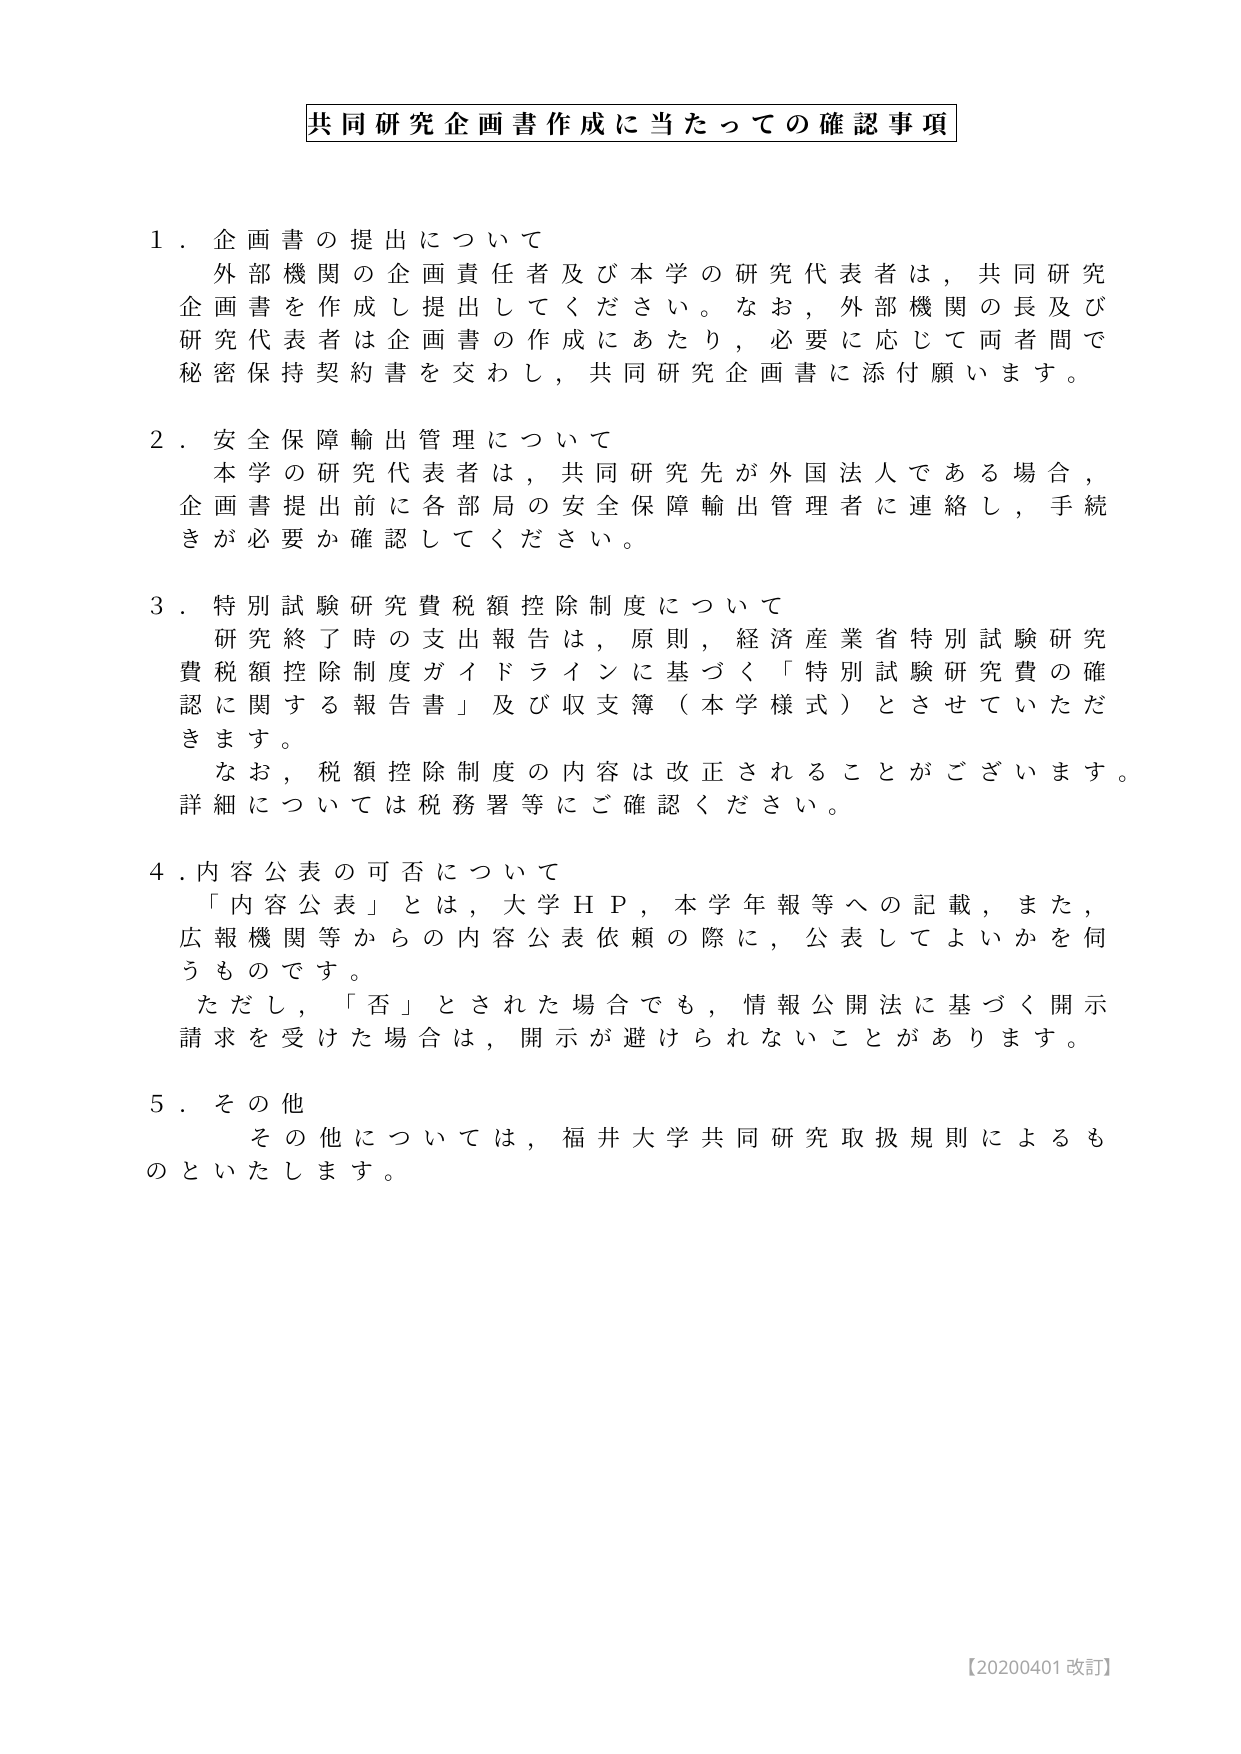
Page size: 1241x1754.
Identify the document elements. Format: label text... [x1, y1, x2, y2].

text ３．特別試験研究費税額控除制度について [145, 588, 1119, 621]
text 本学の研究代表者は，共同研究先が外国法人である場合，企画書提出前に各部局の安全保障輸出管理者に連絡し，手続きが必要か確認してください。 [179, 455, 1119, 554]
text ２．安全保障輸出管理について [145, 422, 1119, 455]
text 共同研究企画書作成に当たっての確認事項 [145, 89, 1119, 156]
text ４.内容公表の可否について [145, 854, 1119, 887]
text 外部機関の企画責任者及び本学の研究代表者は，共同研究企画書を作成し提出してください。なお，外部機関の長及び研究代表者は企画書の作成にあたり，必要に応じて両者間で秘密保持契約書を交わし，共同研究企画書に添付願います。 [179, 256, 1119, 388]
text なお，税額控除制度の内容は改正されることがございます。詳細については税務署等にご確認ください。 [174, 754, 1119, 820]
text １．企画書の提出について [145, 222, 1119, 256]
text その他については，福井大学共同研究取扱規則によるものといたします。 [145, 1119, 1119, 1186]
text ただし，「否」とされた場合でも，情報公開法に基づく開示請求を受けた場合は，開示が避けられないことがあります。 [174, 987, 1119, 1053]
text ５．その他 [145, 1086, 1119, 1119]
text 「内容公表」とは，大学ＨＰ，本学年報等への記載，また，広報機関等からの内容公表依頼の際に，公表してよいかを伺うものです。 [174, 887, 1119, 987]
text 研究終了時の支出報告は，原則，経済産業省特別試験研究費税額控除制度ガイドラインに基づく「特別試験研究費の確認に関する報告書」及び収支簿（本学様式）とさせていただきます。 [174, 621, 1119, 754]
